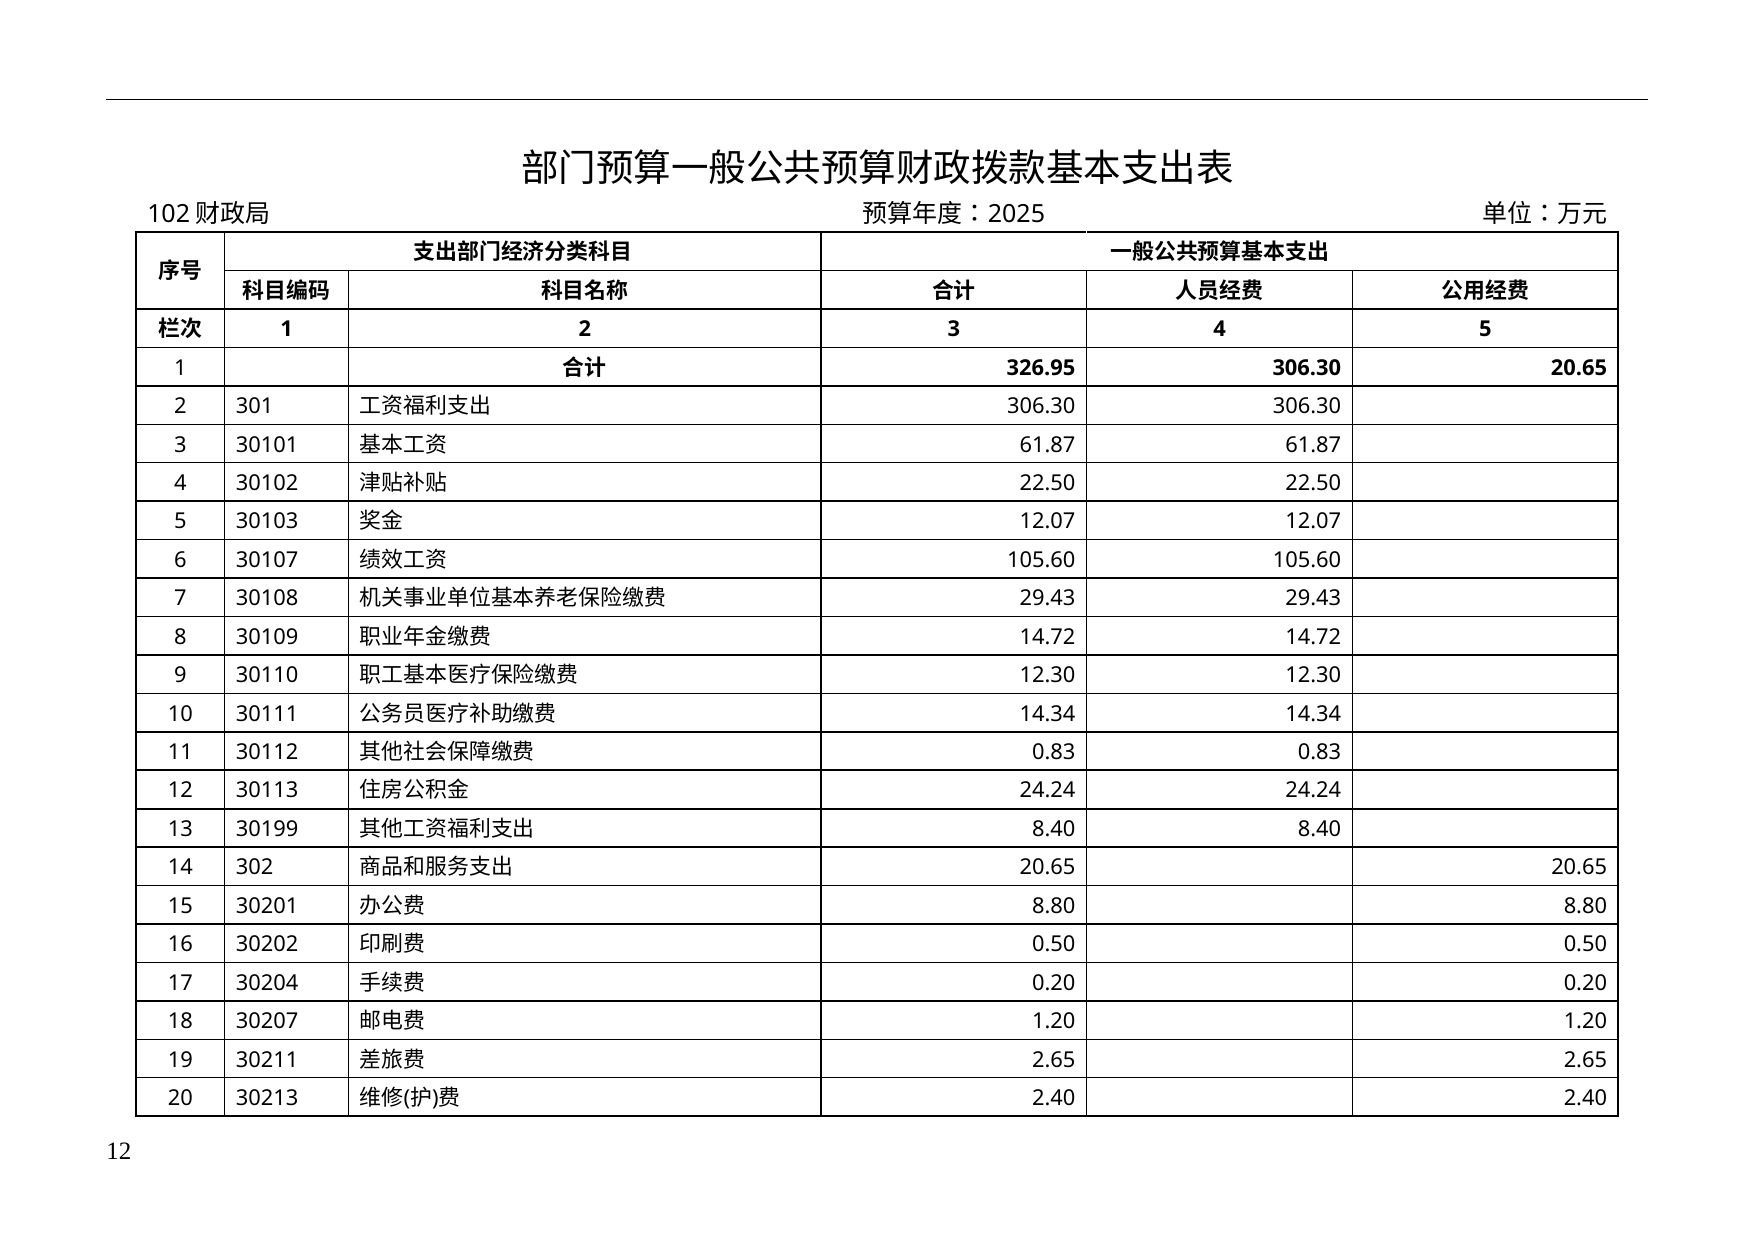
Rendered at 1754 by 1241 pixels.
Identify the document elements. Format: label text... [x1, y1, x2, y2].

table_cell 9 [137, 656, 224, 692]
table_cell 13 [137, 810, 224, 846]
table_cell 一般公共预算基本支出 [822, 233, 1617, 270]
table_header 预算年度：2025 [822, 195, 1086, 231]
table_cell 差旅费 [349, 1040, 820, 1077]
table_cell 1.20 [1353, 1002, 1617, 1038]
table_cell 邮电费 [349, 1002, 820, 1038]
table_cell [1353, 425, 1617, 462]
table_cell 职工基本医疗保险缴费 [349, 656, 820, 692]
table_cell 6 [137, 540, 224, 577]
table_cell 22.50 [1087, 463, 1352, 500]
table_cell [1353, 656, 1617, 692]
table_cell 14 [137, 848, 224, 885]
table_cell 12.30 [1087, 656, 1352, 692]
table_cell 4 [137, 463, 224, 500]
table_cell [1353, 733, 1617, 769]
table_cell [1087, 925, 1352, 962]
table_cell 人员经费 [1087, 271, 1352, 308]
table_cell 商品和服务支出 [349, 848, 820, 885]
table_cell 30109 [225, 617, 348, 654]
table_cell [1353, 387, 1617, 423]
table_cell [1353, 694, 1617, 731]
table_cell 30211 [225, 1040, 348, 1077]
table_cell [1353, 502, 1617, 539]
table_cell [1087, 886, 1352, 923]
table_cell 30101 [225, 425, 348, 462]
table_cell 8.40 [1087, 810, 1352, 846]
table_cell 18 [137, 1002, 224, 1038]
table_cell 0.50 [822, 925, 1086, 962]
table_cell [1087, 1040, 1352, 1077]
table_cell 2.40 [1353, 1078, 1617, 1115]
table_cell 22.50 [822, 463, 1086, 500]
table_cell 住房公积金 [349, 771, 820, 808]
table_cell [1087, 848, 1352, 885]
table_cell 科目编码 [225, 271, 348, 308]
table_cell 4 [1087, 310, 1352, 347]
table_cell 105.60 [1087, 540, 1352, 577]
table_cell 3 [822, 310, 1086, 347]
table_cell 0.83 [1087, 733, 1352, 769]
table_cell 326.95 [822, 348, 1086, 385]
table_cell 8 [137, 617, 224, 654]
table_cell 30202 [225, 925, 348, 962]
table_cell [1353, 617, 1617, 654]
table_cell 10 [137, 694, 224, 731]
table_cell 栏次 [137, 310, 224, 347]
table_cell 30107 [225, 540, 348, 577]
table_cell [1087, 963, 1352, 1000]
table_cell 105.60 [822, 540, 1086, 577]
table_cell [1087, 1078, 1352, 1115]
table_cell 支出部门经济分类科目 [225, 233, 820, 270]
table_cell 7 [137, 579, 224, 616]
table_cell 29.43 [1087, 579, 1352, 616]
table_cell 职业年金缴费 [349, 617, 820, 654]
table_cell 基本工资 [349, 425, 820, 462]
table_cell 14.34 [822, 694, 1086, 731]
table_cell 津贴补贴 [349, 463, 820, 500]
table_cell 工资福利支出 [349, 387, 820, 423]
table_cell 手续费 [349, 963, 820, 1000]
table_cell 20 [137, 1078, 224, 1115]
table_cell 合计 [822, 271, 1086, 308]
table_cell 12.07 [822, 502, 1086, 539]
table_cell [1353, 810, 1617, 846]
table_cell 20.65 [1353, 348, 1617, 385]
table_cell 1.20 [822, 1002, 1086, 1038]
table_cell 其他社会保障缴费 [349, 733, 820, 769]
table_cell 12 [137, 771, 224, 808]
table_cell [1353, 771, 1617, 808]
table_cell 办公费 [349, 886, 820, 923]
table_cell 30201 [225, 886, 348, 923]
table_cell [1353, 540, 1617, 577]
table_cell 12.30 [822, 656, 1086, 692]
table_cell 合计 [349, 348, 820, 385]
table_cell 2.65 [1353, 1040, 1617, 1077]
table_cell 3 [137, 425, 224, 462]
table_cell 61.87 [822, 425, 1086, 462]
table_cell 30108 [225, 579, 348, 616]
table_cell 14.72 [1087, 617, 1352, 654]
table_header 单位：万元 [1087, 195, 1617, 231]
table_header 102财政局 [137, 195, 820, 231]
table_cell 1 [225, 310, 348, 347]
table_cell 306.30 [822, 387, 1086, 423]
table_cell 机关事业单位基本养老保险缴费 [349, 579, 820, 616]
table_cell 24.24 [1087, 771, 1352, 808]
table_cell 14.72 [822, 617, 1086, 654]
table_cell 5 [137, 502, 224, 539]
table_cell 61.87 [1087, 425, 1352, 462]
table_cell 15 [137, 886, 224, 923]
table_cell 1 [137, 348, 224, 385]
table_cell 2 [349, 310, 820, 347]
table_cell 0.20 [822, 963, 1086, 1000]
table_cell 20.65 [1353, 848, 1617, 885]
table_cell 5 [1353, 310, 1617, 347]
table_cell [225, 348, 348, 385]
table_cell 奖金 [349, 502, 820, 539]
table_cell 公务员医疗补助缴费 [349, 694, 820, 731]
table_cell 绩效工资 [349, 540, 820, 577]
table_cell 8.40 [822, 810, 1086, 846]
table_cell 序号 [137, 233, 224, 308]
table_cell 17 [137, 963, 224, 1000]
table_cell [1353, 463, 1617, 500]
table_cell 12.07 [1087, 502, 1352, 539]
table_cell 30199 [225, 810, 348, 846]
table_cell 14.34 [1087, 694, 1352, 731]
table_cell 2 [137, 387, 224, 423]
table_cell 8.80 [1353, 886, 1617, 923]
table_cell [1087, 1002, 1352, 1038]
table_cell 30103 [225, 502, 348, 539]
table_cell 30111 [225, 694, 348, 731]
table_cell 0.50 [1353, 925, 1617, 962]
table_cell 301 [225, 387, 348, 423]
table_cell 2.40 [822, 1078, 1086, 1115]
table_cell 20.65 [822, 848, 1086, 885]
table_cell 30213 [225, 1078, 348, 1115]
table_cell 306.30 [1087, 387, 1352, 423]
table_cell 30112 [225, 733, 348, 769]
table_cell 30204 [225, 963, 348, 1000]
table_cell 306.30 [1087, 348, 1352, 385]
table_cell 0.83 [822, 733, 1086, 769]
table_cell 印刷费 [349, 925, 820, 962]
table_cell 0.20 [1353, 963, 1617, 1000]
table_cell 24.24 [822, 771, 1086, 808]
table_cell 其他工资福利支出 [349, 810, 820, 846]
table_cell [1353, 579, 1617, 616]
table_cell 11 [137, 733, 224, 769]
table_cell 30110 [225, 656, 348, 692]
table_cell 302 [225, 848, 348, 885]
table_cell 30207 [225, 1002, 348, 1038]
table_cell 16 [137, 925, 224, 962]
table_cell 8.80 [822, 886, 1086, 923]
table_cell 19 [137, 1040, 224, 1077]
table_cell 30113 [225, 771, 348, 808]
table_cell 30102 [225, 463, 348, 500]
table_cell 2.65 [822, 1040, 1086, 1077]
table_cell 维修(护)费 [349, 1078, 820, 1115]
table_cell 公用经费 [1353, 271, 1617, 308]
table_cell 科目名称 [349, 271, 820, 308]
text 部门预算一般公共预算财政拨款基本支出表 [106, 142, 1648, 193]
table_cell 29.43 [822, 579, 1086, 616]
